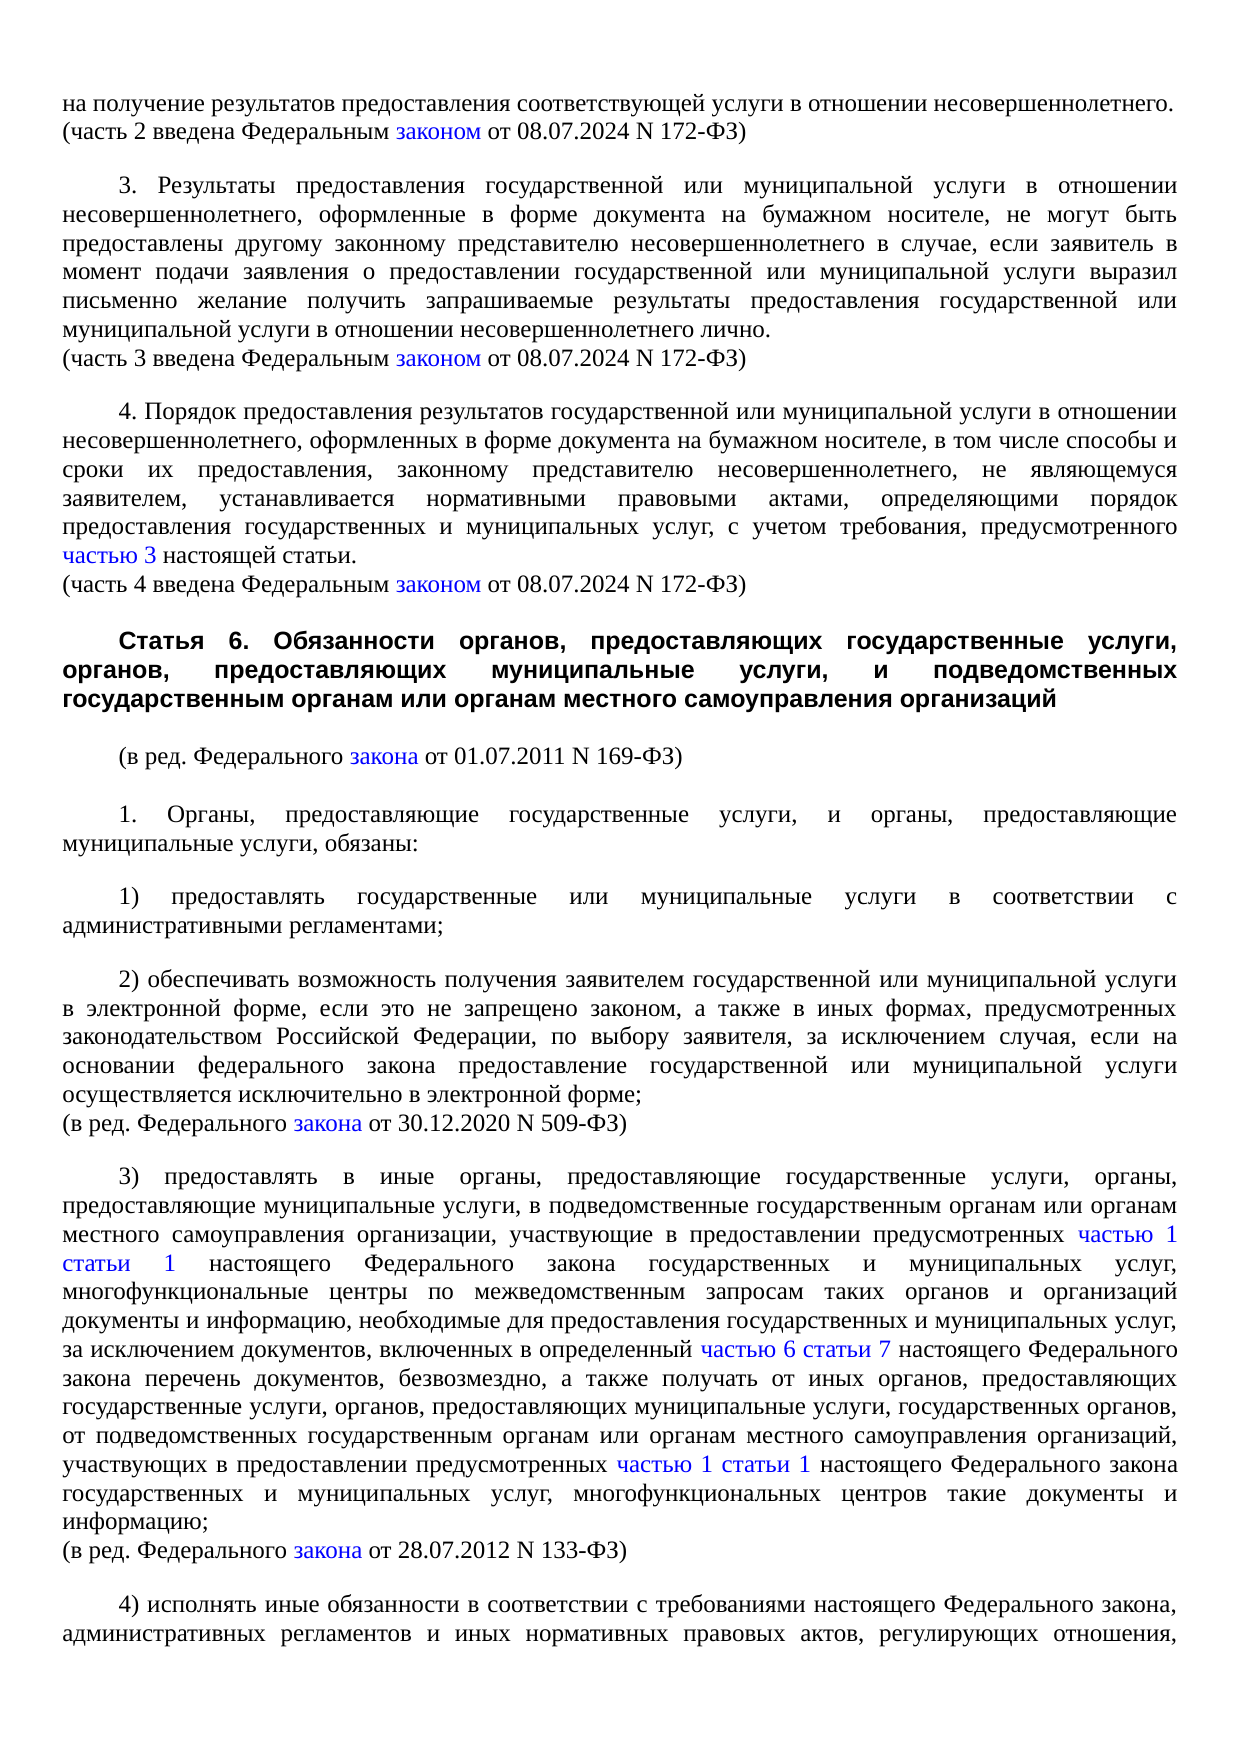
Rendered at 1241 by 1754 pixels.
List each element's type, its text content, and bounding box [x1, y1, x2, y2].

text (в ред. Федерального закона от 01.07.2011 N 169-ФЗ) [62, 741, 1178, 770]
text 4. Порядок предоставления результатов государственной или муниципальной услуги в отношении несовершеннолетнего, оформленных в форме документа на бумажном носителе, в том числе способы и сроки их предоставления, законному представителю несовершеннолетнего, не являющемуся заявителем, устанавливается нормативными правовыми актами, определяющими порядок предоставления государственных и муниципальных услуг, с учетом требования, предусмотренного частью 3 настоящей статьи. [62, 396, 1178, 569]
title Статья 6. Обязанности органов, предоставляющих государственные услуги, органов, предоставляющих муниципальные услуги, и подведомственных государственным органам или органам местного самоуправления организаций [62, 626, 1178, 713]
text (в ред. Федерального закона от 30.12.2020 N 509-ФЗ) [62, 1108, 1178, 1136]
text (часть 2 введена Федеральным законом от 08.07.2024 N 172-ФЗ) [62, 116, 1178, 145]
text (часть 3 введена Федеральным законом от 08.07.2024 N 172-ФЗ) [62, 343, 1178, 371]
text 1) предоставлять государственные или муниципальные услуги в соответствии с административными регламентами; [62, 881, 1178, 939]
text (часть 4 введена Федеральным законом от 08.07.2024 N 172-ФЗ) [62, 569, 1178, 598]
text 1. Органы, предоставляющие государственные услуги, и органы, предоставляющие муниципальные услуги, обязаны: [62, 799, 1178, 856]
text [62, 1589, 1178, 1646]
text 3. Результаты предоставления государственной или муниципальной услуги в отношении несовершеннолетнего, оформленные в форме документа на бумажном носителе, не могут быть предоставлены другому законному представителю несовершеннолетнего в случае, если заявитель в момент подачи заявления о предоставлении государственной или муниципальной услуги выразил письменно желание получить запрашиваемые результаты предоставления государственной или муниципальной услуги в отношении несовершеннолетнего лично. [62, 170, 1178, 343]
text 3) предоставлять в иные органы, предоставляющие государственные услуги, органы, предоставляющие муниципальные услуги, в подведомственные государственным органам или органам местного самоуправления организации, участвующие в предоставлении предусмотренных частью 1 статьи 1 настоящего Федерального закона государственных и муниципальных услуг, многофункциональные центры по межведомственным запросам таких органов и организаций документы и информацию, необходимые для предоставления государственных и муниципальных услуг, за исключением документов, включенных в определенный частью 6 статьи 7 настоящего Федерального закона перечень документов, безвозмездно, а также получать от иных органов, предоставляющих государственные услуги, органов, предоставляющих муниципальные услуги, государственных органов, от подведомственных государственным органам или органам местного самоуправления организаций, участвующих в предоставлении предусмотренных частью 1 статьи 1 настоящего Федерального закона государственных и муниципальных услуг, многофункциональных центров такие документы и информацию; [62, 1161, 1178, 1535]
text 2) обеспечивать возможность получения заявителем государственной или муниципальной услуги в электронной форме, если это не запрещено законом, а также в иных формах, предусмотренных законодательством Российской Федерации, по выбору заявителя, за исключением случая, если на основании федерального закона предоставление государственной или муниципальной услуги осуществляется исключительно в электронной форме; [62, 964, 1178, 1108]
text (в ред. Федерального закона от 28.07.2012 N 133-ФЗ) [62, 1535, 1178, 1564]
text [62, 88, 1178, 116]
